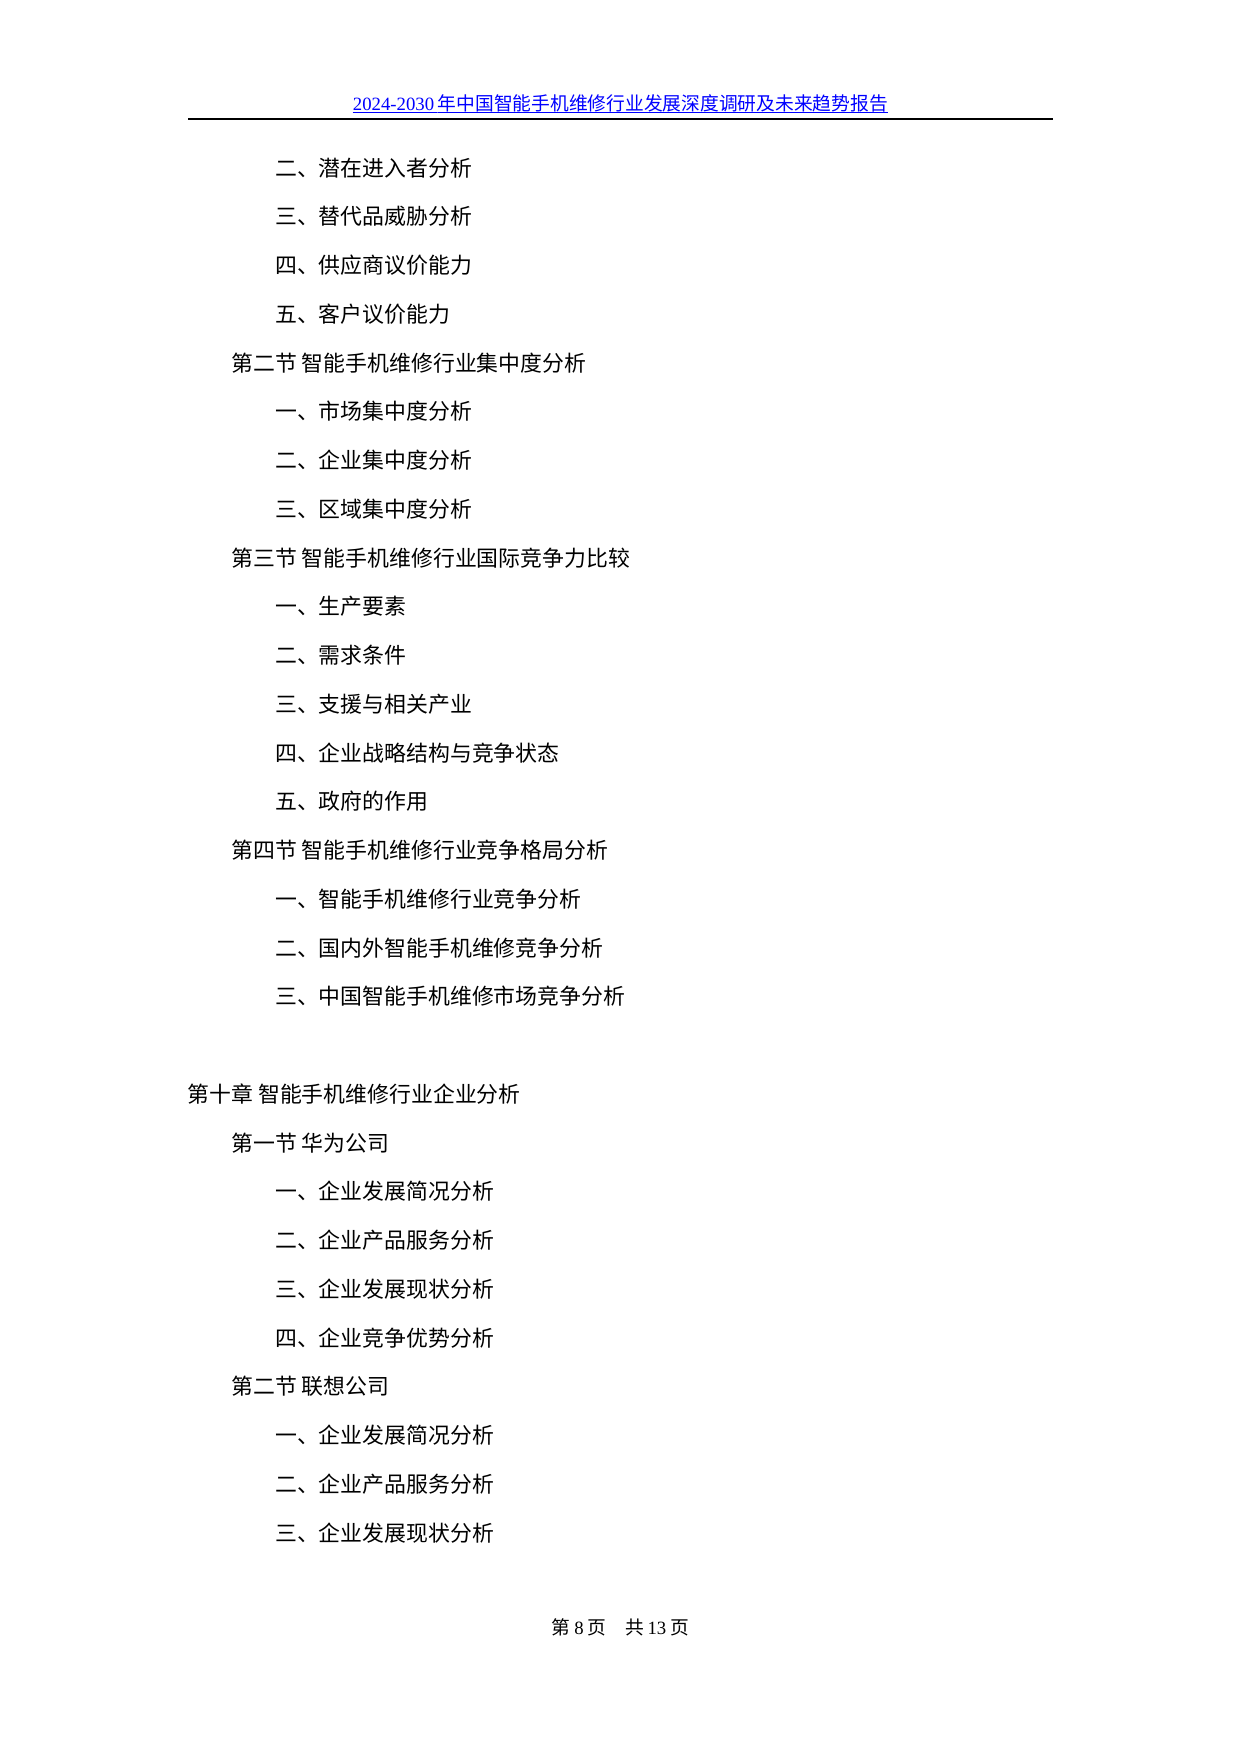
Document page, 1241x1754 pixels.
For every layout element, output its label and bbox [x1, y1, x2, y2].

text [187, 150, 1053, 1548]
